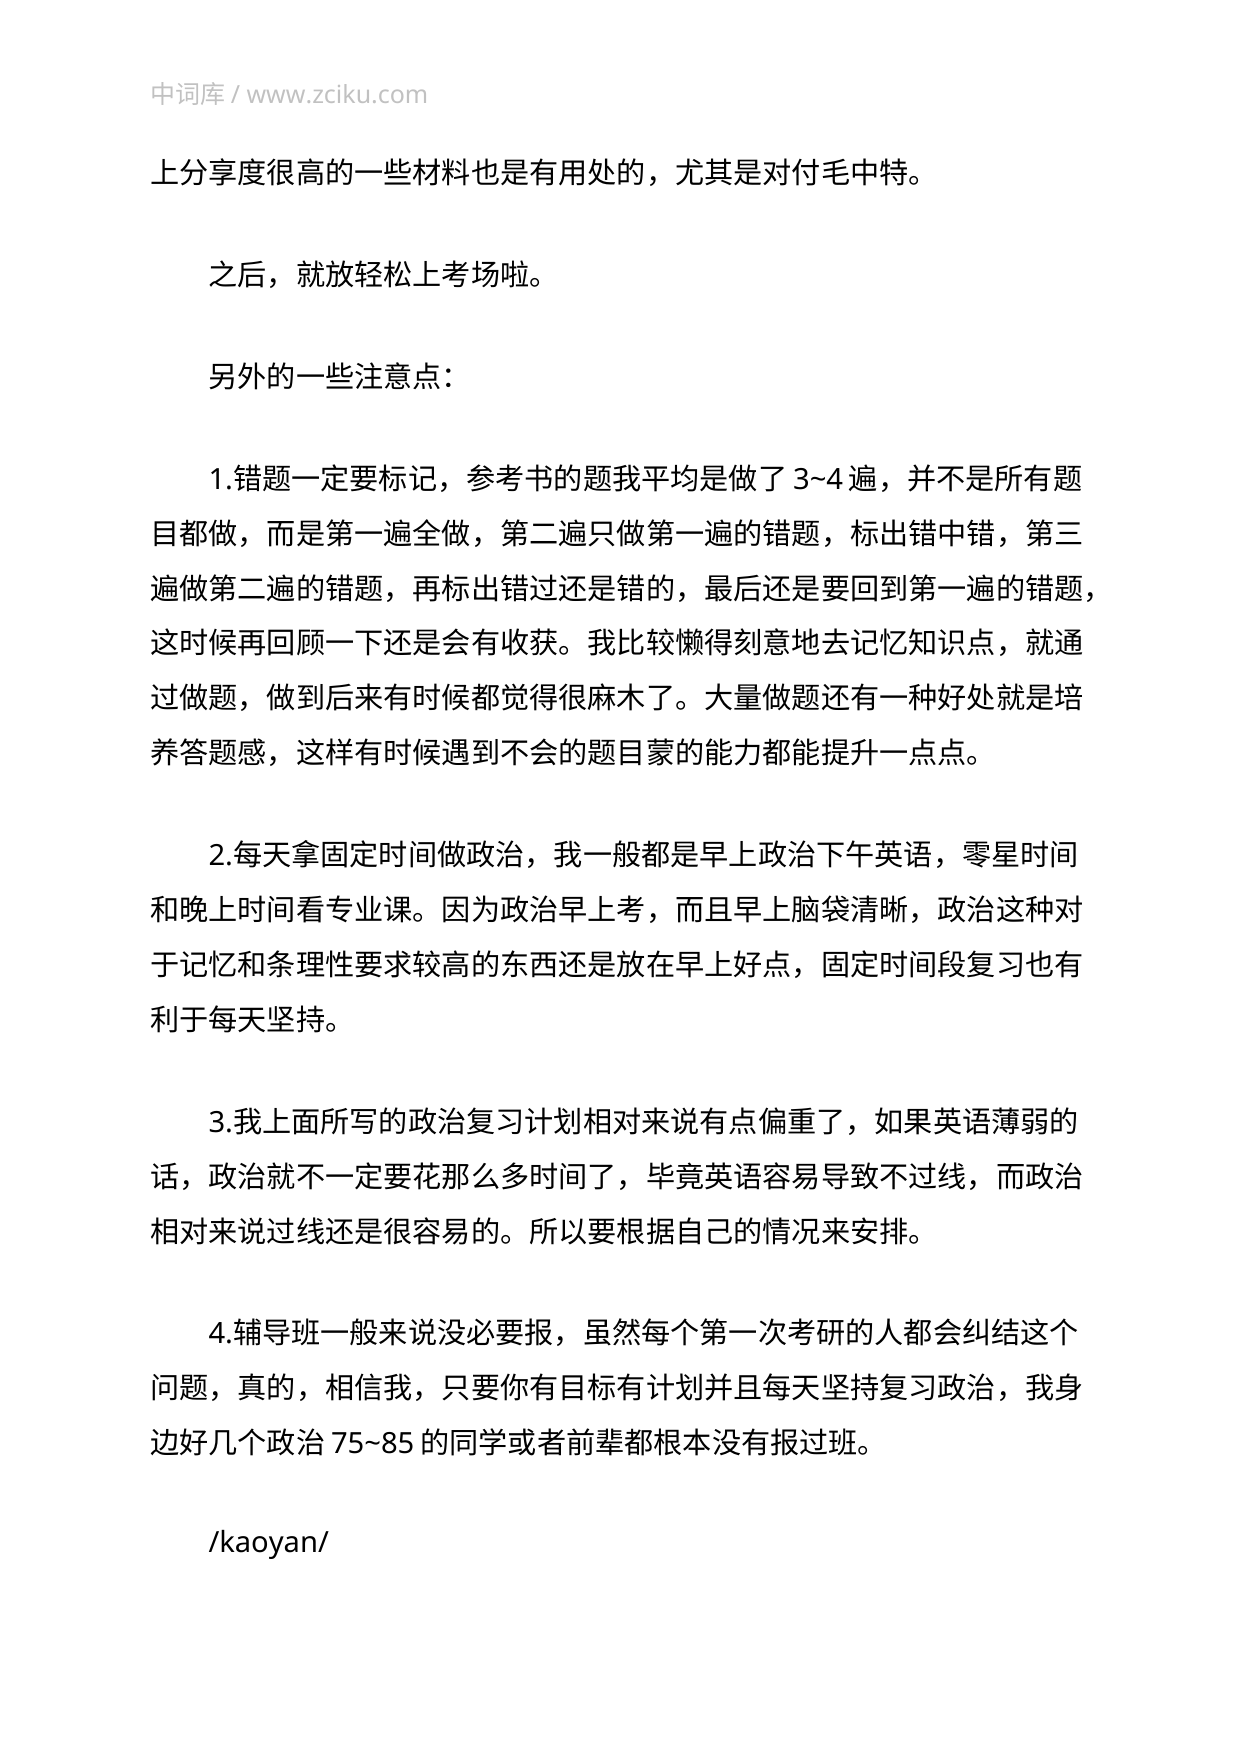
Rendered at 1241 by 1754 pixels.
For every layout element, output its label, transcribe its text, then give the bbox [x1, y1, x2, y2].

text 1.错题一定要标记，参考书的题我平均是做了3~4遍，并不是所有题目都做，而是第一遍全做，第二遍只做第一遍的错题，标出错中错，第三遍做第二遍的错题，再标出错过还是错的，最后还是要回到第一遍的错题，这时候再回顾一下还是会有收获。我比较懒得刻意地去记忆知识点，就通过做题，做到后来有时候都觉得很麻木了。大量做题还有一种好处就是培养答题感，这样有时候遇到不会的题目蒙的能力都能提升一点点。 [150, 455, 1090, 772]
text 2.每天拿固定时间做政治，我一般都是早上政治下午英语，零星时间和晚上时间看专业课。因为政治早上考，而且早上脑袋清晰，政治这种对于记忆和条理性要求较高的东西还是放在早上好点，固定时间段复习也有利于每天坚持。 [150, 832, 1090, 1039]
text 4.辅导班一般来说没必要报，虽然每个第一次考研的人都会纠结这个问题，真的，相信我，只要你有目标有计划并且每天坚持复习政治，我身边好几个政治75~85的同学或者前辈都根本没有报过班。 [150, 1310, 1090, 1462]
text 另外的一些注意点： [150, 353, 1090, 396]
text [150, 150, 1090, 192]
text 3.我上面所写的政治复习计划相对来说有点偏重了，如果英语薄弱的话，政治就不一定要花那么多时间了，毕竟英语容易导致不过线，而政治相对来说过线还是很容易的。所以要根据自己的情况来安排。 [150, 1098, 1090, 1250]
text 之后，就放轻松上考场啦。 [150, 252, 1090, 294]
text /kaoyan/ [150, 1522, 1090, 1561]
